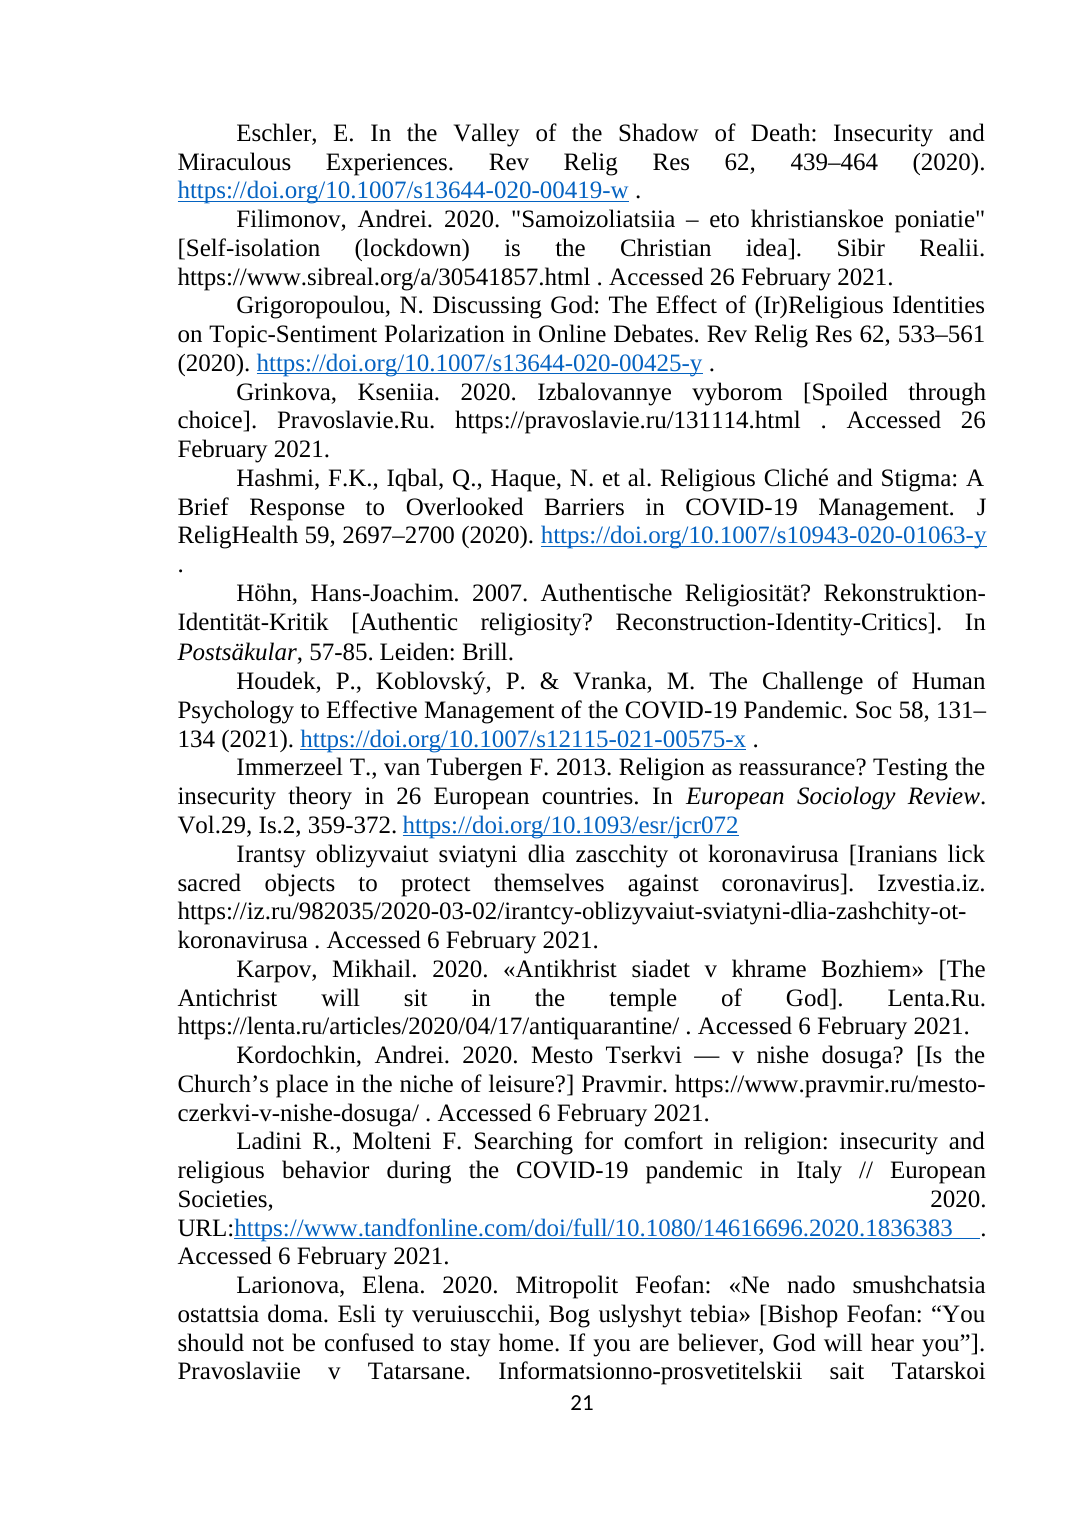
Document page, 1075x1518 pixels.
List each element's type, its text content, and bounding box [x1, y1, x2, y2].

text Karpov, Mikhail. 2020. «Antikhrist siadet v khrame Bozhiem» [The Antichrist will sit in the temple of God]. Lenta.Ru. https://lenta.ru/articles/2020/04/17/antiquarantine/ . Accessed 6 February 2021. [177, 954, 986, 1040]
text Irantsy oblizyvaiut sviatyni dlia zascchity ot koronavirusa [Iranians lick sacred objects to protect themselves against coronavirus]. Izvestia.iz. https://iz.ru/982035/2020-03-02/irantcy-oblizyvaiut-sviatyni-dlia-zashchity-ot-koronavirusa . Accessed 6 February 2021. [177, 839, 986, 954]
text Filimonov, Andrei. 2020. "Samoizoliatsiia – eto khristianskoe poniatie" [Self-isolation (lockdown) is the Christian idea]. Sibir Realii. https://www.sibreal.org/a/30541857.html . Accessed 26 February 2021. [177, 204, 986, 291]
text Ladini R., Molteni F. Searching for comfort in religion: insecurity and religious behavior during the COVID-19 pandemic in Italy // European Societies, 2020. URL:https://www.tandfonline.com/doi/full/10.1080/14616696.2020.1836383 . Accessed 6 February 2021. [177, 1126, 986, 1270]
text Eschler, E. In the Valley of the Shadow of Death: Insecurity and Miraculous Experiences. Rev Relig Res 62, 439–464 (2020). https://doi.org/10.1007/s13644-020-00419-w . [177, 118, 986, 204]
text Grinkova, Kseniia. 2020. Izbalovannye vyborom [Spoiled through choice]. Pravoslavie.Ru. https://pravoslavie.ru/131114.html . Accessed 26 February 2021. [177, 377, 986, 463]
text Houdek, P., Koblovský, P. & Vranka, M. The Challenge of Human Psychology to Effective Management of the COVID-19 Pandemic. Soc 58, 131–134 (2021). https://doi.org/10.1007/s12115-021-00575-x . [177, 666, 986, 752]
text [177, 1270, 986, 1385]
text Kordochkin, Andrei. 2020. Mesto Tserkvi — v nishe dosuga? [Is the Church’s place in the niche of leisure?] Pravmir. https://www.pravmir.ru/mesto-czerkvi-v-nishe-dosuga/ . Accessed 6 February 2021. [177, 1040, 986, 1126]
text Hashmi, F.K., Iqbal, Q., Haque, N. et al. Religious Cliché and Stigma: A Brief Response to Overlooked Barriers in COVID-19 Management. J ReligHealth 59, 2697–2700 (2020). https://doi.org/10.1007/s10943-020-01063-y . [177, 463, 986, 578]
text Höhn, Hans-Joachim. 2007. Authentische Religiosität? Rekonstruktion-Identität-Kritik [Authentic religiosity? Reconstruction-Identity-Critics]. In Postsäkular, 57-85. Leiden: Brill. [177, 578, 986, 666]
text Immerzeel T., van Tubergen F. 2013. Religion as reassurance? Testing the insecurity theory in 26 European countries. In European Sociology Review. Vol.29, Is.2, 359-372. https://doi.org/10.1093/esr/jcr072 [177, 752, 986, 839]
text Grigoropoulou, N. Discussing God: The Effect of (Ir)Religious Identities on Topic-Sentiment Polarization in Online Debates. Rev Relig Res 62, 533–561 (2020). https://doi.org/10.1007/s13644-020-00425-y . [177, 291, 986, 377]
